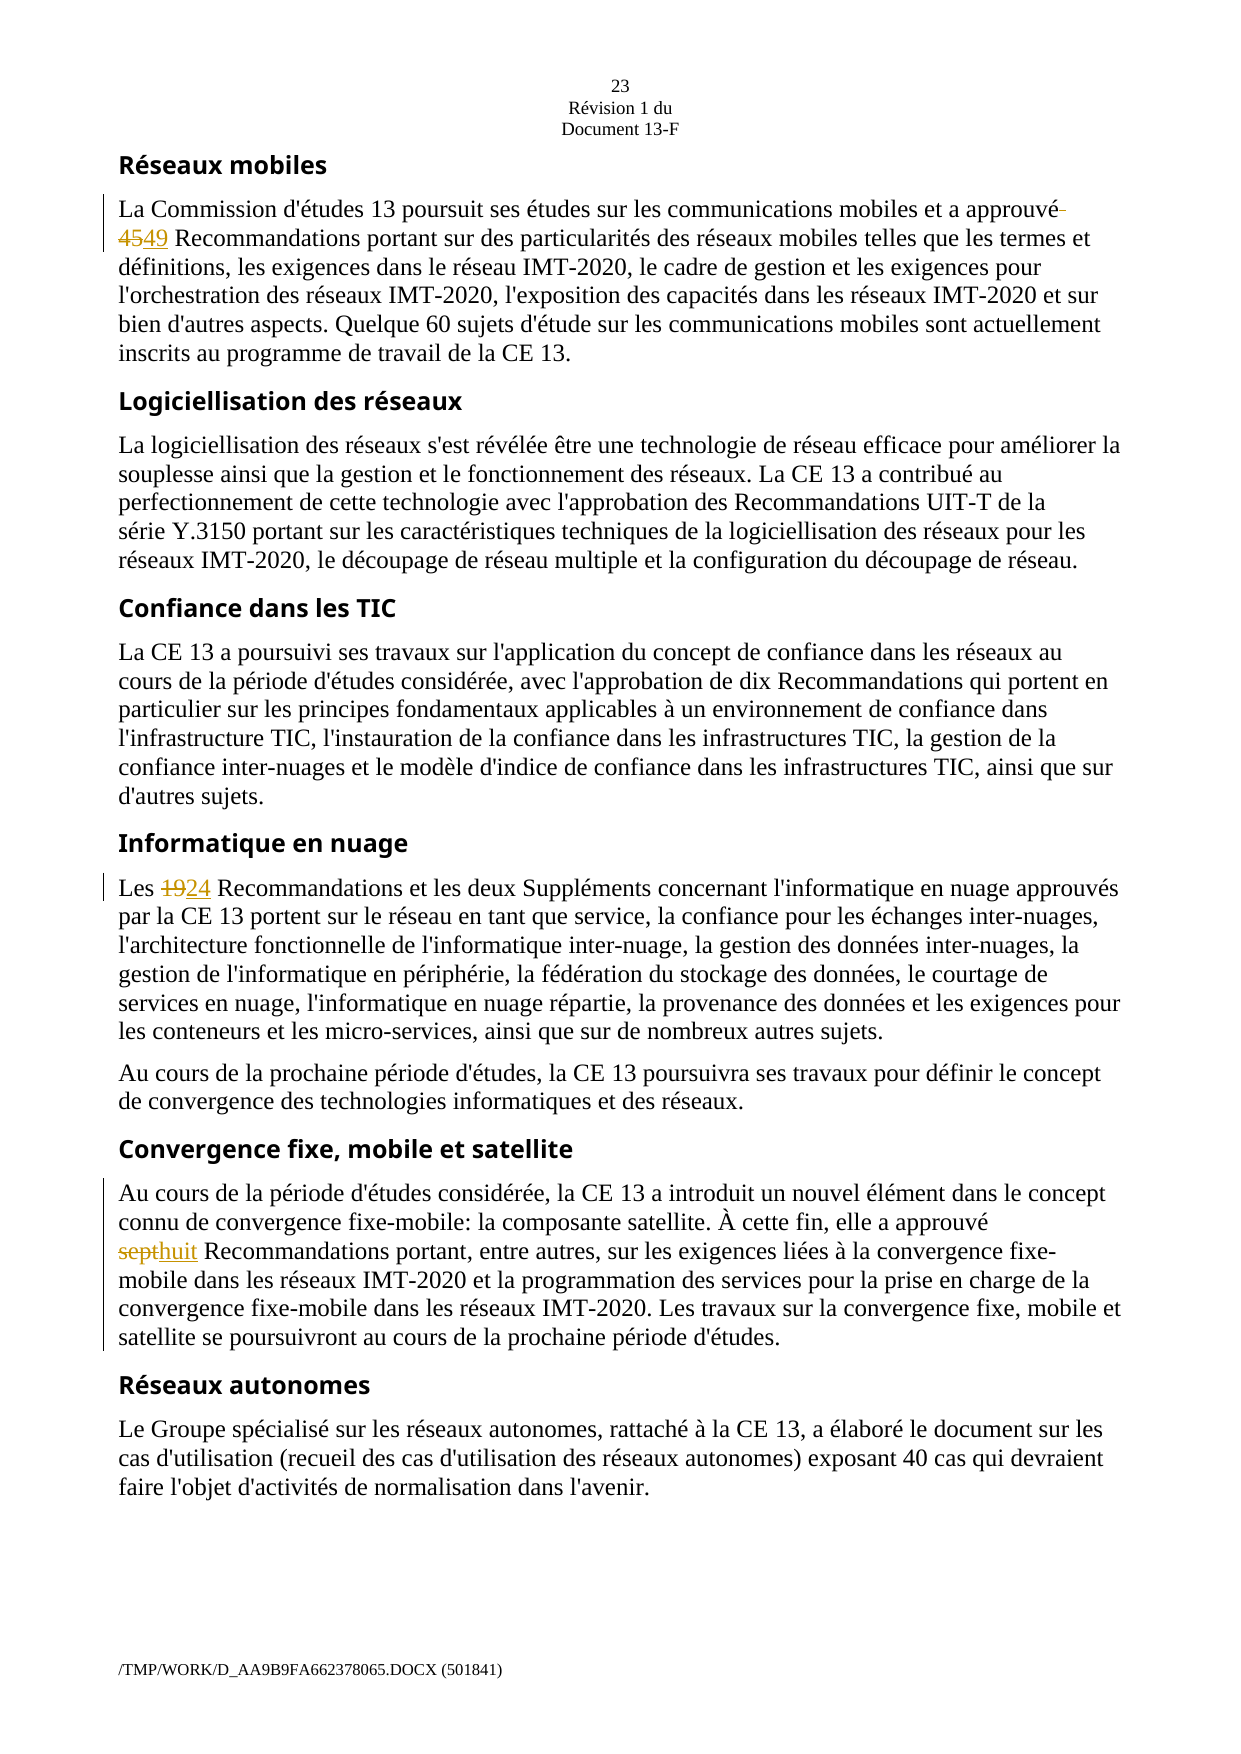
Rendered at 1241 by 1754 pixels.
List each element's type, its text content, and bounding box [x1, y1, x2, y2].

text Au cours de la période d'études considérée, la CE 13 a introduit un nouvel élément dans le concept connu de convergence fixe-mobile: la composante satellite. À cette fin, elle a approuvé Recommandations portant, entre autres, sur les exigences liées à la convergence fixe-mobile dans les réseaux IMT-2020 et la programmation des services pour la prise en charge de la convergence fixe-mobile dans les réseaux IMT-2020. Les travaux sur la convergence fixe, mobile et satellite se poursuivront au cours de la prochaine période d'études. [118, 1178, 1122, 1351]
subtitle Réseaux mobiles [118, 148, 1122, 182]
text Au cours de la prochaine période d'études, la CE 13 poursuivra ses travaux pour définir le concept de convergence des technologies informatiques et des réseaux. [118, 1058, 1122, 1115]
subtitle Convergence fixe, mobile et satellite [118, 1132, 1122, 1166]
subtitle Réseaux autonomes [118, 1368, 1122, 1402]
subtitle Confiance dans les TIC [118, 590, 1122, 624]
text La Commission d'études 13 poursuit ses études sur les communications mobiles et a approuvé Recommandations portant sur des particularités des réseaux mobiles telles que les termes et définitions, les exigences dans le réseau IMT-2020, le cadre de gestion et les exigences pour l'orchestration des réseaux IMT-2020, l'exposition des capacités dans les réseaux IMT-2020 et sur bien d'autres aspects. Quelque 60 sujets d'étude sur les communications mobiles sont actuellement inscrits au programme de travail de la CE 13. [118, 194, 1122, 367]
text La CE 13 a poursuivi ses travaux sur l'application du concept de confiance dans les réseaux au cours de la période d'études considérée, avec l'approbation de dix Recommandations qui portent en particulier sur les principes fondamentaux applicables à un environnement de confiance dans l'infrastructure TIC, l'instauration de la confiance dans les infrastructures TIC, la gestion de la confiance inter-nuages et le modèle d'indice de confiance dans les infrastructures TIC, ainsi que sur d'autres sujets. [118, 637, 1122, 809]
text Les Recommandations et les deux Suppléments concernant l'informatique en nuage approuvés par la CE 13 portent sur le réseau en tant que service, la confiance pour les échanges inter-nuages, l'architecture fonctionnelle de l'informatique inter-nuage, la gestion des données inter-nuages, la gestion de l'informatique en périphérie, la fédération du stockage des données, le courtage de services en nuage, l'informatique en nuage répartie, la provenance des données et les exigences pour les conteneurs et les micro-services, ainsi que sur de nombreux autres sujets. [118, 873, 1122, 1045]
subtitle Informatique en nuage [118, 826, 1122, 860]
subtitle Logiciellisation des réseaux [118, 383, 1122, 417]
text Le Groupe spécialisé sur les réseaux autonomes, rattaché à la CE 13, a élaboré le document sur les cas d'utilisation (recueil des cas d'utilisation des réseaux autonomes) exposant 40 cas qui devraient faire l'objet d'activités de normalisation dans l'avenir. [118, 1414, 1122, 1500]
text La logiciellisation des réseaux s'est révélée être une technologie de réseau efficace pour améliorer la souplesse ainsi que la gestion et le fonctionnement des réseaux. La CE 13 a contribué au perfectionnement de cette technologie avec l'approbation des Recommandations UIT-T de la série Y.3150 portant sur les caractéristiques techniques de la logiciellisation des réseaux pour les réseaux IMT-2020, le découpage de réseau multiple et la configuration du découpage de réseau. [118, 430, 1122, 574]
